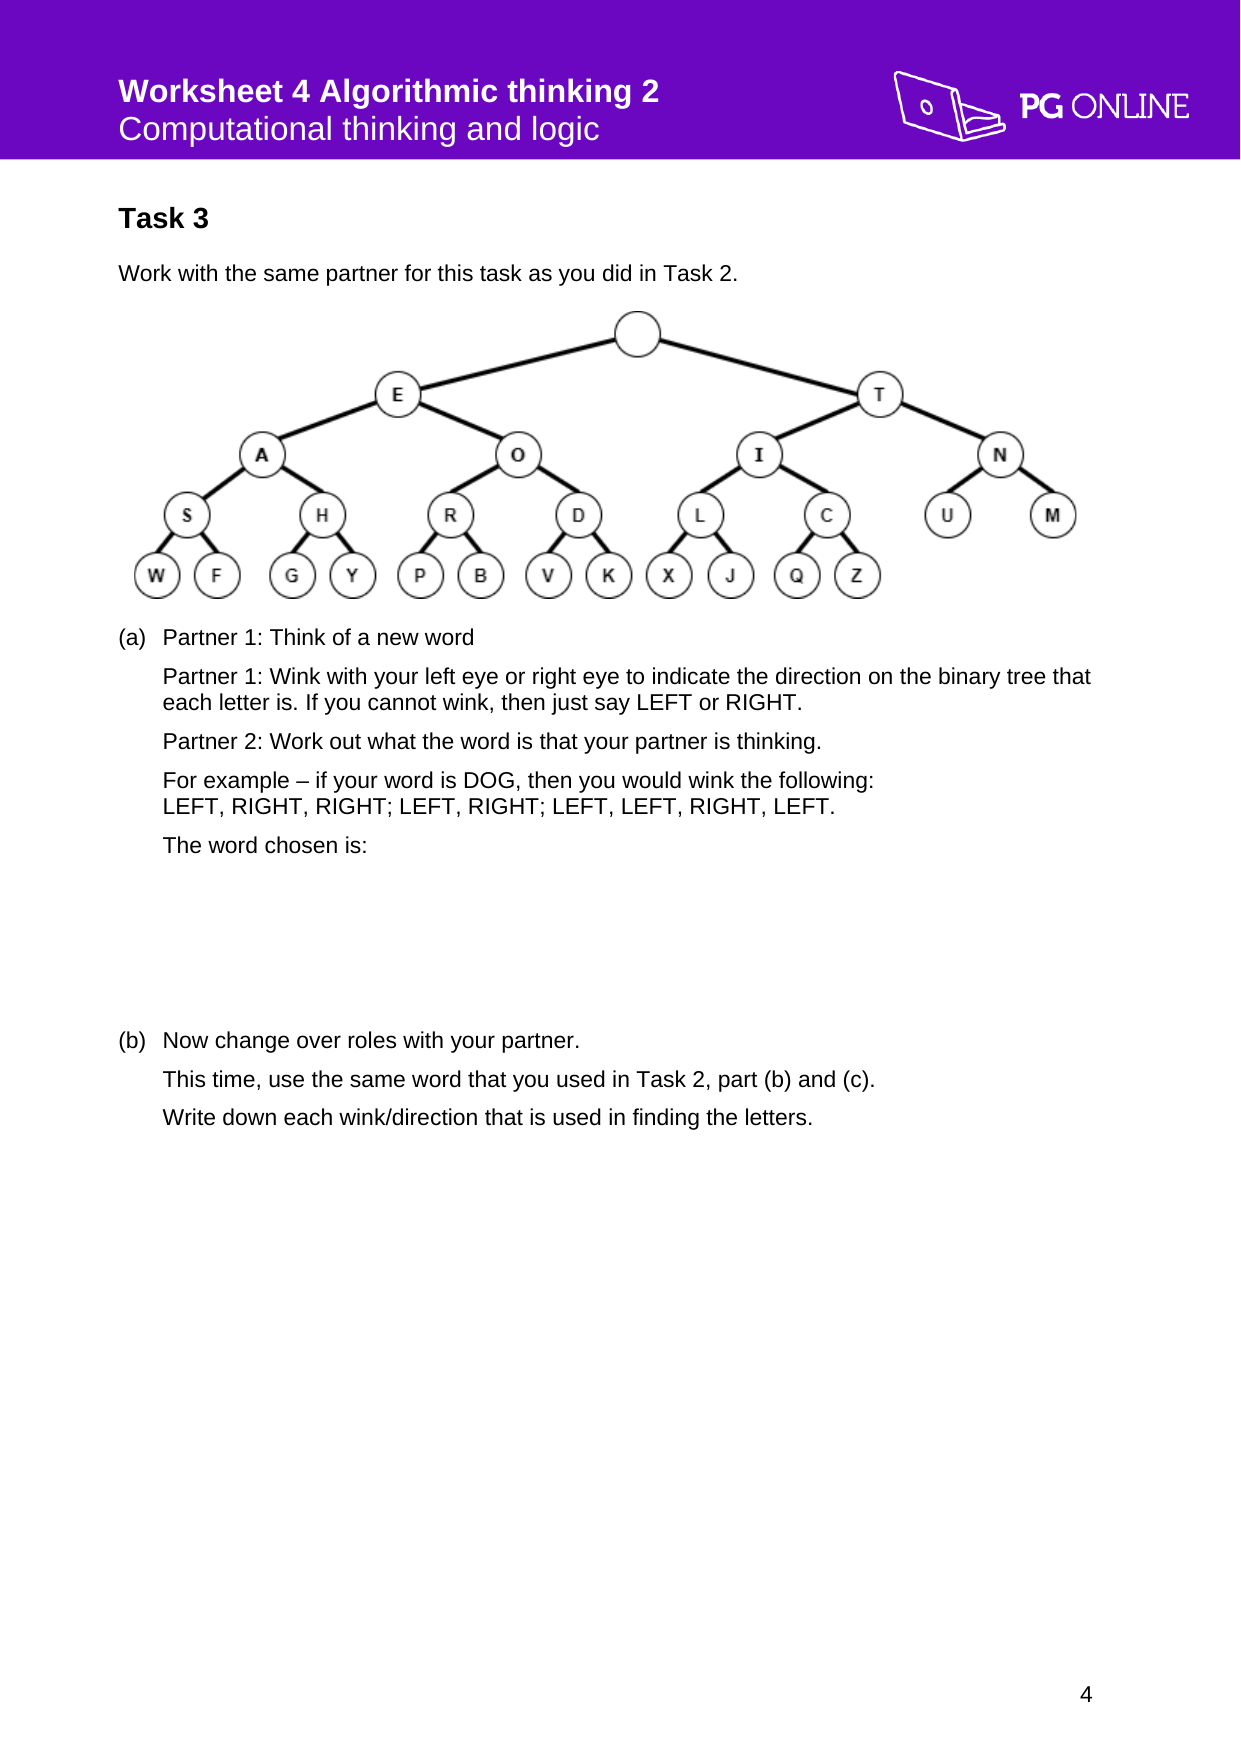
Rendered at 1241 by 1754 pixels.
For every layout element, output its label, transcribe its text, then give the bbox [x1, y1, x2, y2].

picture [893, 71, 1189, 142]
text Work with the same partner for this task as you did in Task 2. [118, 260, 1092, 286]
text Partner 2: Work out what the word is that your partner is thinking. [118, 728, 1092, 754]
picture [134, 311, 1077, 599]
text (b) Now change over roles with your partner. [118, 1027, 1092, 1053]
text For example – if your word is DOG, then you would wink the following: LEFT, RIGHT, RIGHT; LEFT, RIGHT; LEFT, LEFT, RIGHT, LEFT. [118, 767, 1092, 819]
text (a) Partner 1: Think of a new word [118, 624, 1092, 650]
text Partner 1: Wink with your left eye or right eye to indicate the direction on the binary tree that each letter is. If you cannot wink, then just say LEFT or RIGHT. [118, 663, 1092, 715]
text The word chosen is: [118, 832, 1092, 858]
title Task 3 [118, 201, 1092, 235]
text Write down each wink/direction that is used in finding the letters. [118, 1104, 1092, 1131]
text This time, use the same word that you used in Task 2, part (b) and (c). [118, 1066, 1092, 1092]
